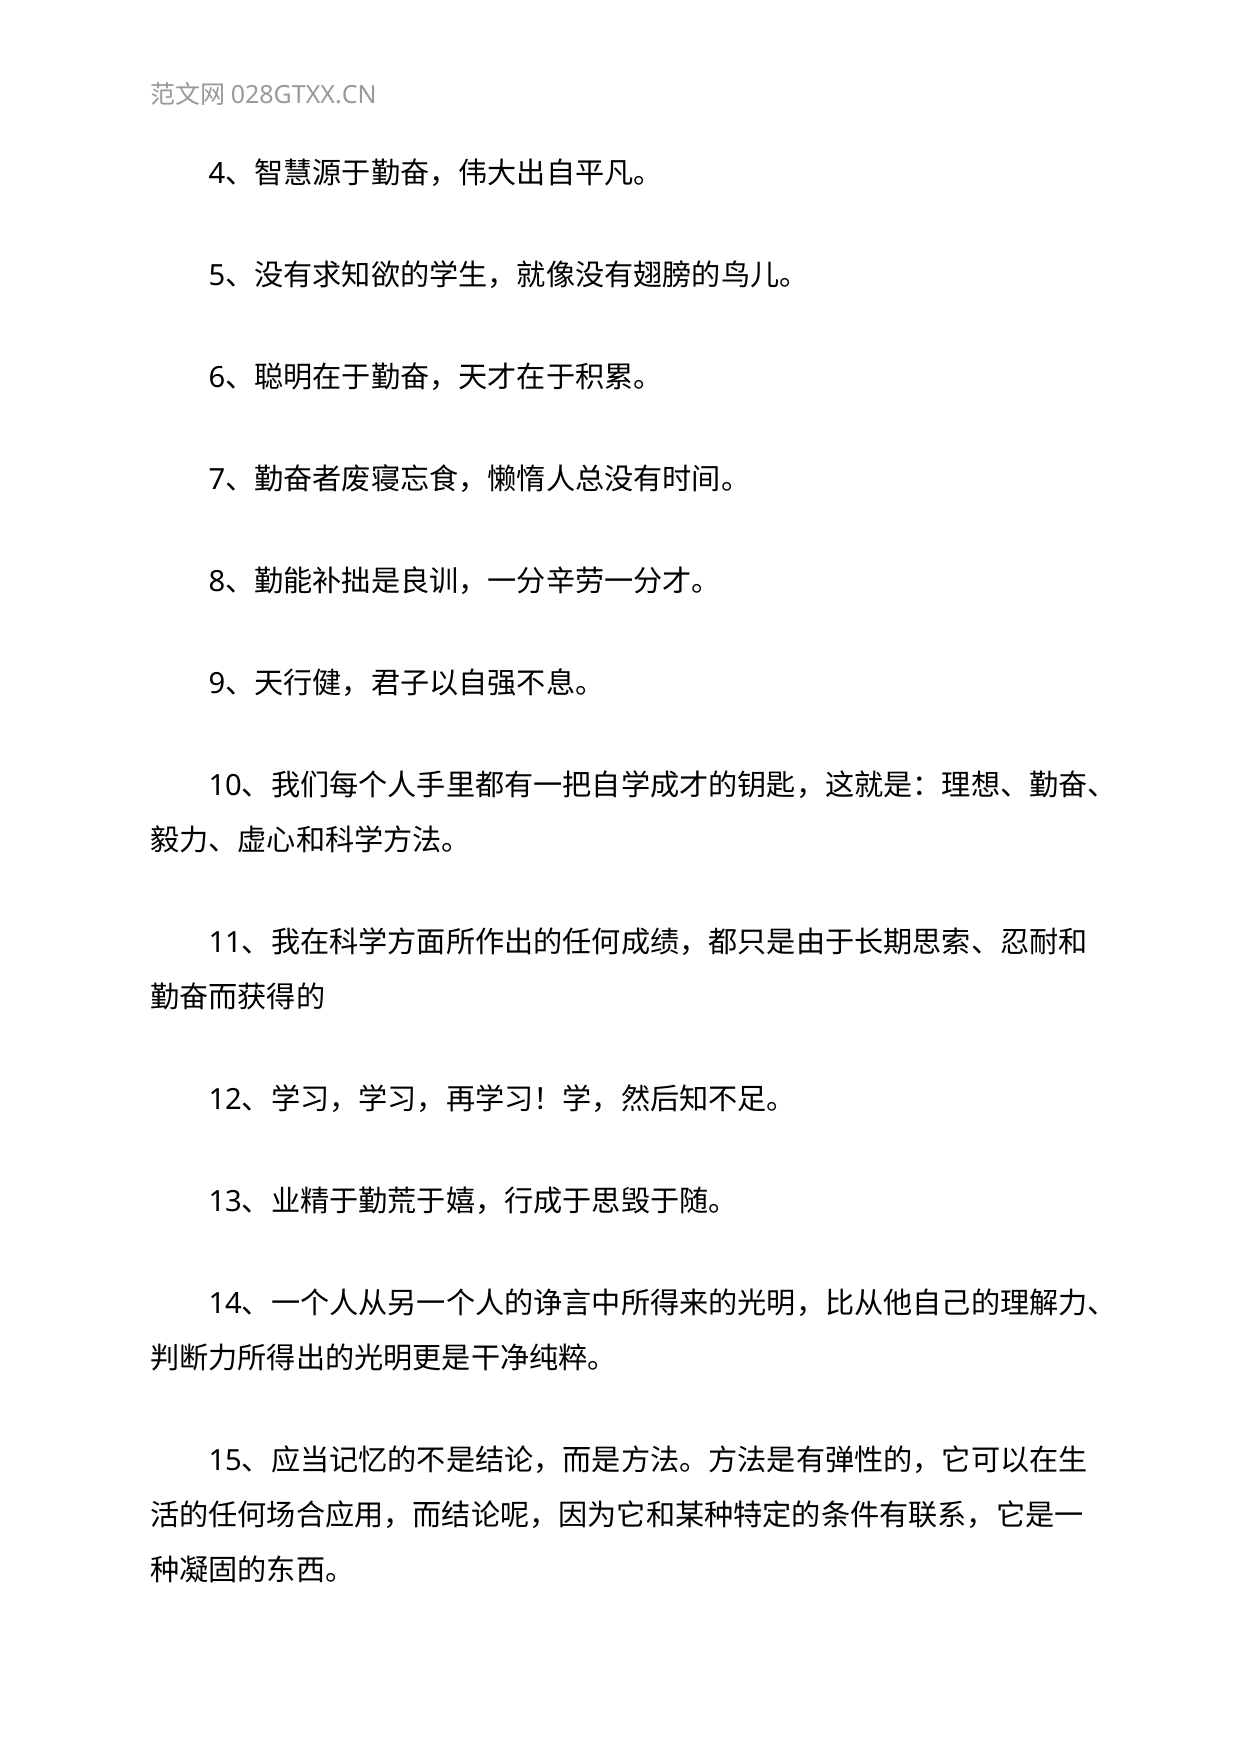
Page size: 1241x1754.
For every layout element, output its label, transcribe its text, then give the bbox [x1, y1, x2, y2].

text 14、一个人从另一个人的诤言中所得来的光明，比从他自己的理解力、判断力所得出的光明更是干净纯粹。 [150, 1279, 1090, 1377]
text 11、我在科学方面所作出的任何成绩，都只是由于长期思索、忍耐和勤奋而获得的 [150, 919, 1090, 1016]
text 6、聪明在于勤奋，天才在于积累。 [150, 354, 1090, 396]
text 9、天行健，君子以自强不息。 [150, 660, 1090, 702]
text 10、我们每个人手里都有一把自学成才的钥匙，这就是：理想、勤奋、毅力、虚心和科学方法。 [150, 762, 1090, 859]
text 4、智慧源于勤奋，伟大出自平凡。 [150, 150, 1090, 192]
text 12、学习，学习，再学习！学，然后知不足。 [150, 1075, 1090, 1118]
text 7、勤奋者废寝忘食，懒惰人总没有时间。 [150, 456, 1090, 498]
text 13、业精于勤荒于嬉，行成于思毁于随。 [150, 1177, 1090, 1220]
text 5、没有求知欲的学生，就像没有翅膀的鸟儿。 [150, 252, 1090, 294]
text 8、勤能补拙是良训，一分辛劳一分才。 [150, 558, 1090, 600]
text 15、应当记忆的不是结论，而是方法。方法是有弹性的，它可以在生活的任何场合应用，而结论呢，因为它和某种特定的条件有联系，它是一种凝固的东西。 [150, 1436, 1090, 1588]
